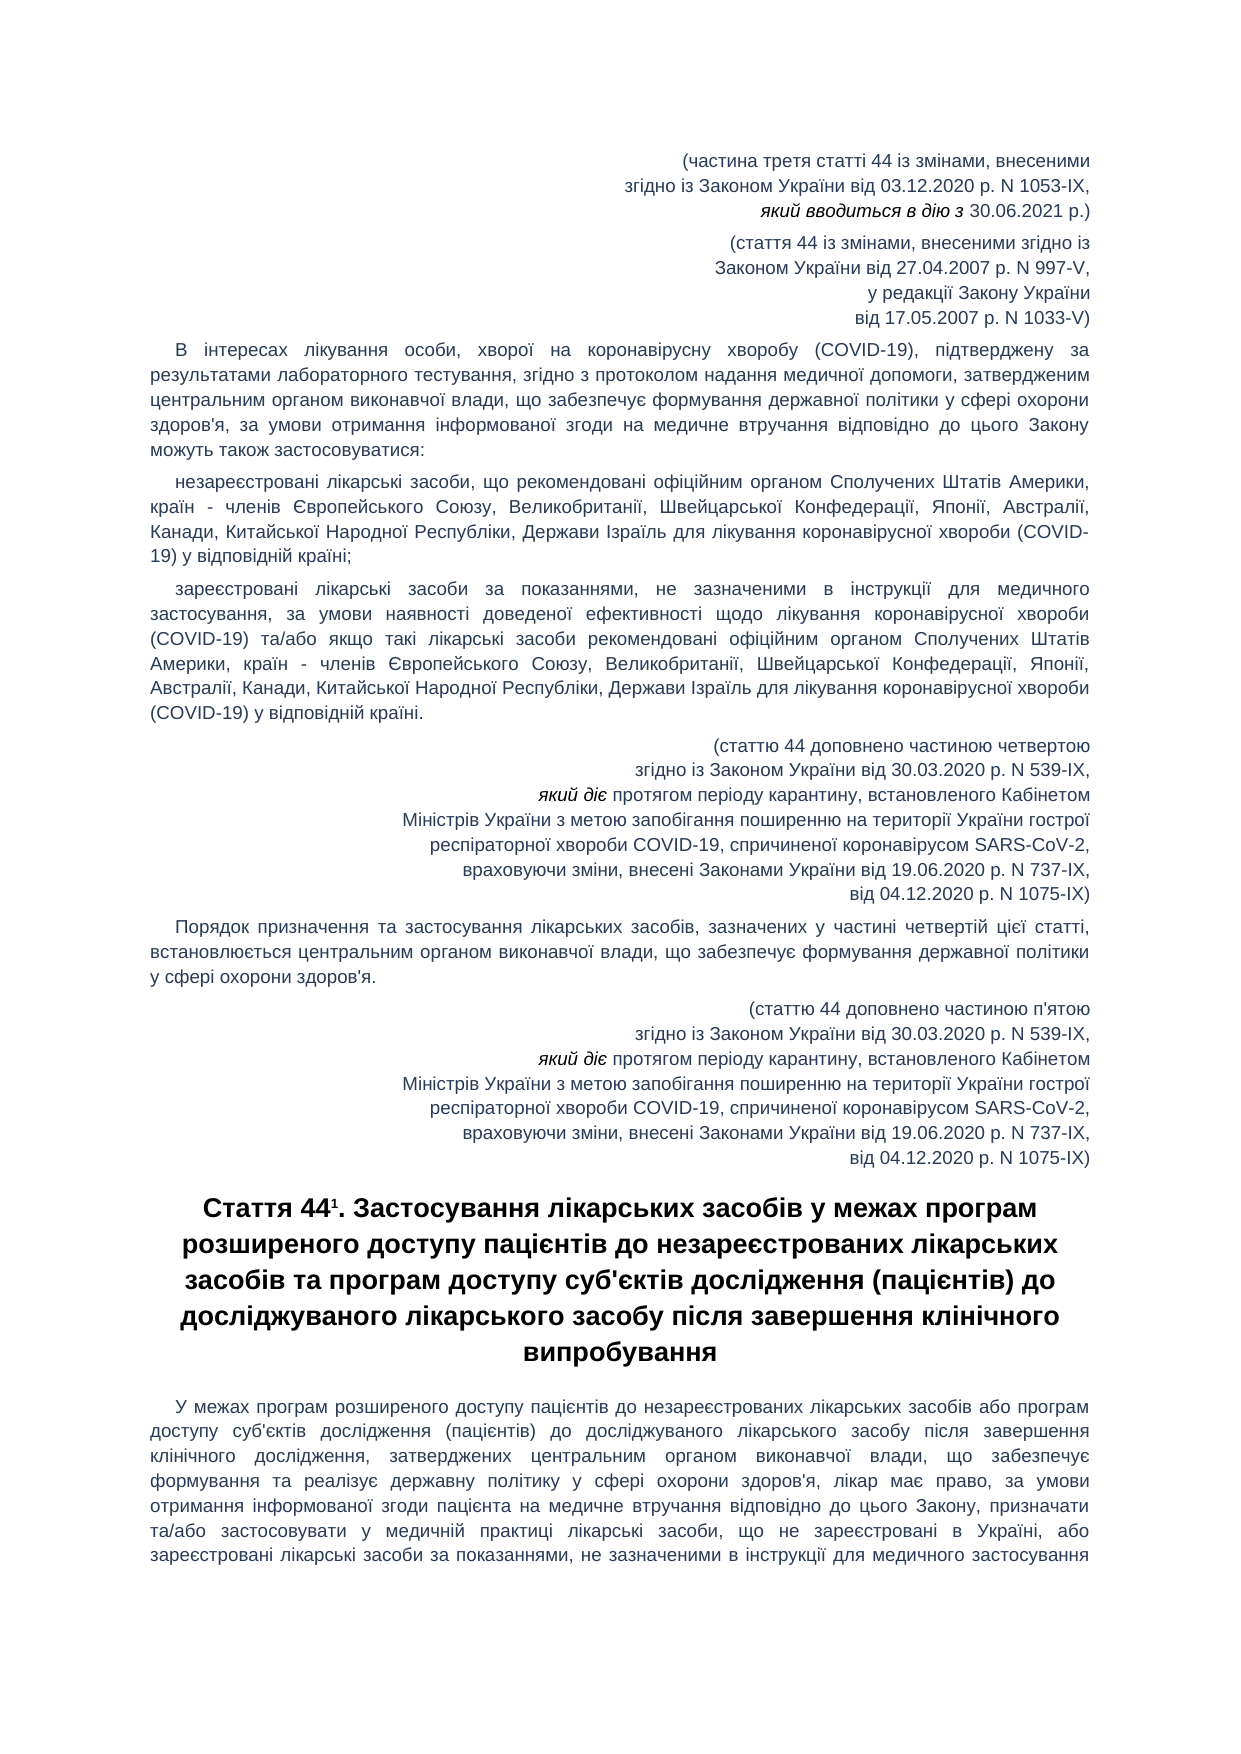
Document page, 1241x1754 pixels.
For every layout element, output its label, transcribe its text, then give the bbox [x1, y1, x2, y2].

text (статтю 44 доповнено частиною четвертою згідно із Законом України від 30.03.2020 р. N 539-IX, який діє протягом періоду карантину, встановленого Кабінетом Міністрів України з метою запобігання поширенню на території України гострої респіраторної хвороби COVID-19, спричиненої коронавірусом SARS-CoV-2, враховуючи зміни, внесені Законами України від 19.06.2020 р. N 737-IX, від 04.12.2020 р. N 1075-IX) [150, 734, 1090, 905]
text (стаття 44 із змінами, внесеними згідно із Законом України від 27.04.2007 р. N 997-V, у редакції Закону України від 17.05.2007 р. N 1033-V) [150, 232, 1090, 328]
text (частина третя статті 44 із змінами, внесеними згідно із Законом України від 03.12.2020 р. N 1053-IX, який вводиться в дію з 30.06.2021 р.) [150, 150, 1090, 221]
text (статтю 44 доповнено частиною п'ятою згідно із Законом України від 30.03.2020 р. N 539-IX, який діє протягом періоду карантину, встановленого Кабінетом Міністрів України з метою запобігання поширенню на території України гострої респіраторної хвороби COVID-19, спричиненої коронавірусом SARS-CoV-2, враховуючи зміни, внесені Законами України від 19.06.2020 р. N 737-IX, від 04.12.2020 р. N 1075-IX) [150, 998, 1090, 1168]
text незареєстровані лікарські засоби, що рекомендовані офіційним органом Сполучених Штатів Америки, країн - членів Європейського Союзу, Великобританії, Швейцарської Конфедерації, Японії, Австралії, Канади, Китайської Народної Республіки, Держави Ізраїль для лікування коронавірусної хвороби (COVID-19) у відповідній країні; [150, 471, 1090, 567]
text зареєстровані лікарські засоби за показаннями, не зазначеними в інструкції для медичного застосування, за умови наявності доведеної ефективності щодо лікування коронавірусної хвороби (COVID-19) та/або якщо такі лікарські засоби рекомендовані офіційним органом Сполучених Штатів Америки, країн - членів Європейського Союзу, Великобританії, Швейцарської Конфедерації, Японії, Австралії, Канади, Китайської Народної Республіки, Держави Ізраїль для лікування коронавірусної хвороби (COVID-19) у відповідній країні. [150, 578, 1090, 723]
text В інтересах лікування особи, хворої на коронавірусну хворобу (COVID-19), підтверджену за результатами лабораторного тестування, згідно з протоколом надання медичної допомоги, затвердженим центральним органом виконавчої влади, що забезпечує формування державної політики у сфері охорони здоров'я, за умови отримання інформованої згоди на медичне втручання відповідно до цього Закону можуть також застосовуватися: [150, 339, 1090, 460]
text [150, 1396, 1090, 1566]
subtitle Стаття 441. Застосування лікарських засобів у межах програм розширеного доступу пацієнтів до незареєстрованих лікарських засобів та програм доступу суб'єктів дослідження (пацієнтів) до досліджуваного лікарського засобу після завершення клінічного випробування [150, 1192, 1090, 1367]
text Порядок призначення та застосування лікарських засобів, зазначених у частині четвертій цієї статті, встановлюється центральним органом виконавчої влади, що забезпечує формування державної політики у сфері охорони здоров'я. [150, 916, 1090, 987]
